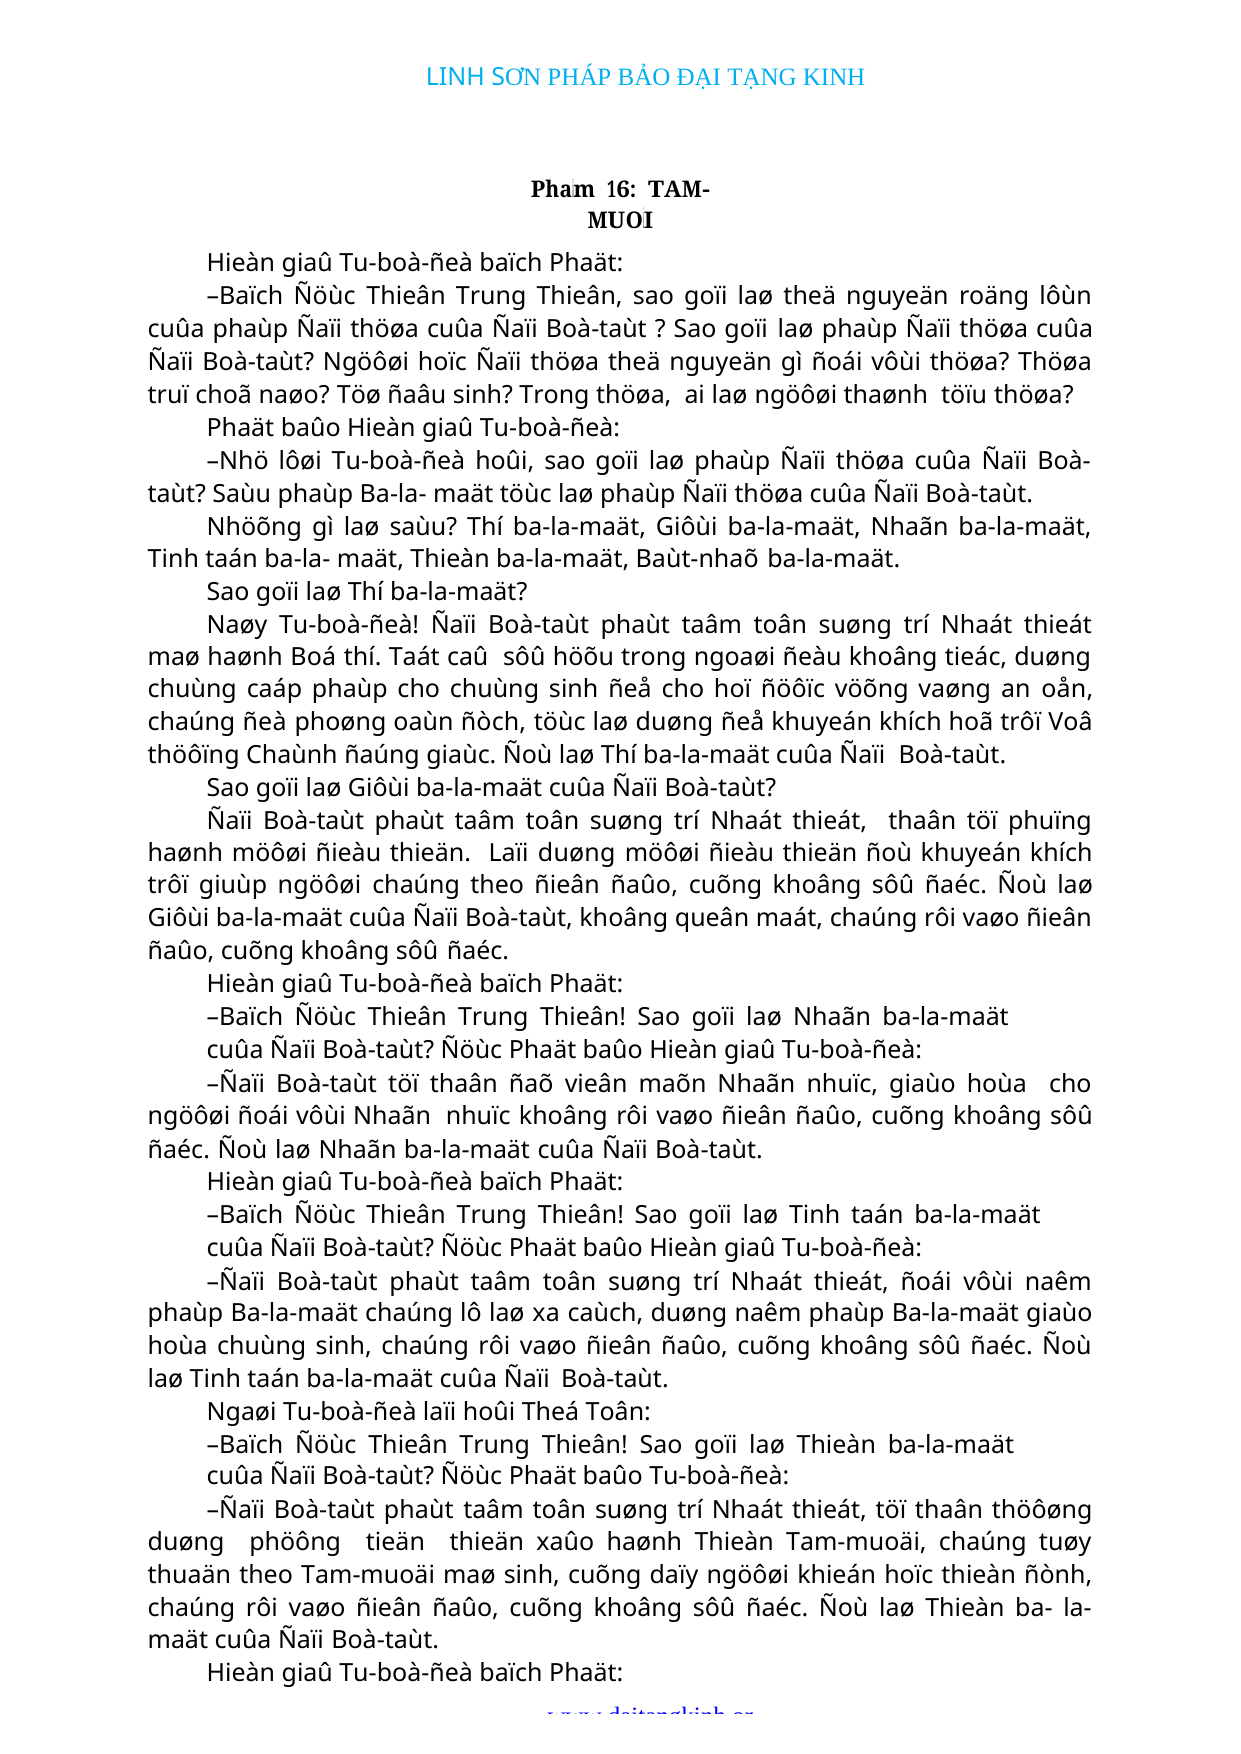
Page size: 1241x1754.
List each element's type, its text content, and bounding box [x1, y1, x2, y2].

text Hieàn giaû Tu-boà-ñeà baïch Phaät: [206, 1656, 1105, 1688]
text –Ñaïi Boà-taùt töï thaân ñaõ vieân maõn Nhaãn nhuïc, giaùo hoùa cho ngöôøi ñoái vôùi Nhaãn nhuïc khoâng rôi vaøo ñieân ñaûo, cuõng khoâng sôû ñaéc. Ñoù laø Nhaãn ba-la-maät cuûa Ñaïi Boà-taùt. [147, 1065, 1093, 1166]
text –Nhö lôøi Tu-boà-ñeà hoûi, sao goïi laø phaùp Ñaïi thöøa cuûa Ñaïi Boà-taùt? Saùu phaùp Ba-la- maät töùc laø phaùp Ñaïi thöøa cuûa Ñaïi Boà-taùt. [147, 442, 1092, 509]
text Phaåm 16: TAM-MUOÄI [500, 173, 740, 235]
text Ñaïi Boà-taùt phaùt taâm toân suøng trí Nhaát thieát, thaân töï phuïng haønh möôøi ñieàu thieän. Laïi duøng möôøi ñieàu thieän ñoù khuyeán khích trôï giuùp ngöôøi chaúng theo ñieân ñaûo, cuõng khoâng sôû ñaéc. Ñoù laø Giôùi ba-la-maät cuûa Ñaïi Boà-taùt, khoâng queân maát, chaúng rôi vaøo ñieân ñaûo, cuõng khoâng sôû ñaéc. [147, 803, 1093, 967]
text –Baïch Ñöùc Thieân Trung Thieân, sao goïi laø theä nguyeän roäng lôùn cuûa phaùp Ñaïi thöøa cuûa Ñaïi Boà-taùt ? Sao goïi laø phaùp Ñaïi thöøa cuûa Ñaïi Boà-taùt? Ngöôøi hoïc Ñaïi thöøa theä nguyeän gì ñoái vôùi thöøa? Thöøa truï choã naøo? Töø ñaâu sinh? Trong thöøa, ai laø ngöôøi thaønh töïu thöøa? [147, 277, 1093, 411]
text Nhöõng gì laø saùu? Thí ba-la-maät, Giôùi ba-la-maät, Nhaãn ba-la-maät, Tinh taán ba-la- maät, Thieàn ba-la-maät, Baùt-nhaõ ba-la-maät. [147, 510, 1092, 574]
text –Ñaïi Boà-taùt phaùt taâm toân suøng trí Nhaát thieát, ñoái vôùi naêm phaùp Ba-la-maät chaúng lô laø xa caùch, duøng naêm phaùp Ba-la-maät giaùo hoùa chuùng sinh, chaúng rôi vaøo ñieân ñaûo, cuõng khoâng sôû ñaéc. Ñoù laø Tinh taán ba-la-maät cuûa Ñaïi Boà-taùt. [147, 1264, 1093, 1394]
text Sao goïi laø Giôùi ba-la-maät cuûa Ñaïi Boà-taùt? [206, 770, 1105, 803]
text Ngaøi Tu-boà-ñeà laïi hoûi Theá Toân: [206, 1394, 1105, 1427]
text –Baïch Ñöùc Thieân Trung Thieân! Sao goïi laø Thieàn ba-la-maät cuûa Ñaïi Boà-taùt? Ñöùc Phaät baûo Tu-boà-ñeà: [206, 1427, 1015, 1492]
text –Baïch Ñöùc Thieân Trung Thieân! Sao goïi laø Tinh taán ba-la-maät cuûa Ñaïi Boà-taùt? Ñöùc Phaät baûo Hieàn giaû Tu-boà-ñeà: [206, 1197, 1042, 1264]
text Hieàn giaû Tu-boà-ñeà baïch Phaät: [206, 967, 1105, 998]
text –Baïch Ñöùc Thieân Trung Thieân! Sao goïi laø Nhaãn ba-la-maät cuûa Ñaïi Boà-taùt? Ñöùc Phaät baûo Hieàn giaû Tu-boà-ñeà: [206, 998, 1010, 1065]
text Phaät baûo Hieàn giaû Tu-boà-ñeà: [206, 411, 1105, 442]
text Hieàn giaû Tu-boà-ñeà baïch Phaät: [206, 245, 1105, 277]
text Naøy Tu-boà-ñeà! Ñaïi Boà-taùt phaùt taâm toân suøng trí Nhaát thieát maø haønh Boá thí. Taát caû sôû höõu trong ngoaøi ñeàu khoâng tieác, duøng chuùng caáp phaùp cho chuùng sinh ñeå cho hoï ñöôïc vöõng vaøng an oån, chaúng ñeà phoøng oaùn ñòch, töùc laø duøng ñeå khuyeán khích hoã trôï Voâ thöôïng Chaùnh ñaúng giaùc. Ñoù laø Thí ba-la-maät cuûa Ñaïi Boà-taùt. [147, 607, 1093, 770]
text –Ñaïi Boà-taùt phaùt taâm toân suøng trí Nhaát thieát, töï thaân thöôøng duøng phöông tieän thieän xaûo haønh Thieàn Tam-muoäi, chaúng tuøy thuaän theo Tam-muoäi maø sinh, cuõng daïy ngöôøi khieán hoïc thieàn ñònh, chaúng rôi vaøo ñieân ñaûo, cuõng khoâng sôû ñaéc. Ñoù laø Thieàn ba- la-maät cuûa Ñaïi Boà-taùt. [147, 1492, 1093, 1656]
text Hieàn giaû Tu-boà-ñeà baïch Phaät: [206, 1166, 1105, 1197]
text Sao goïi laø Thí ba-la-maät? [206, 574, 1105, 606]
